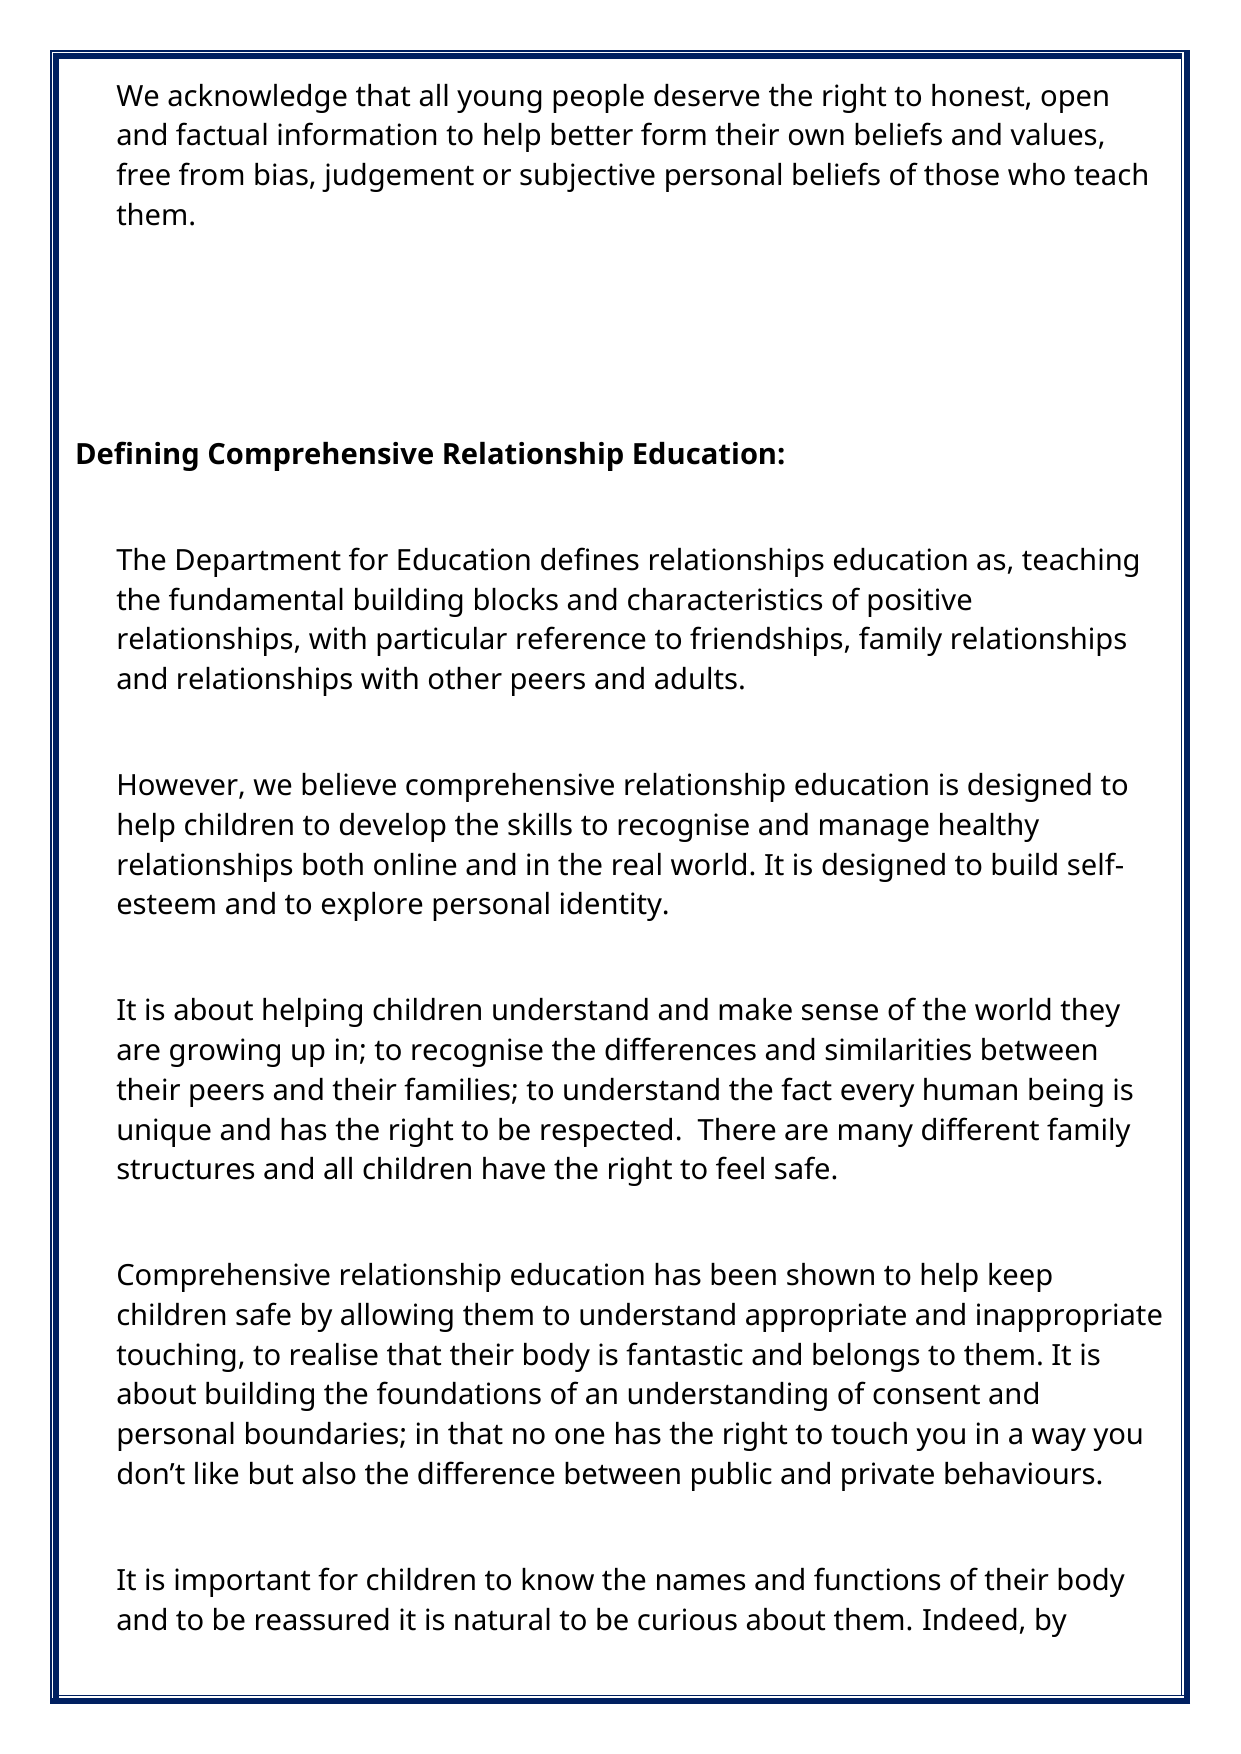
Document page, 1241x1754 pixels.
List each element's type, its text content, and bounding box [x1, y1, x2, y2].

text However, we believe comprehensive relationship education is designed to help children to develop the skills to recognise and manage healthy relationships both online and in the real world. It is designed to build self-esteem and to explore personal identity. [116, 764, 1165, 923]
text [116, 1559, 1165, 1638]
text Comprehensive relationship education has been shown to help keep children safe by allowing them to understand appropriate and inappropriate touching, to realise that their body is fantastic and belongs to them. It is about building the foundations of an understanding of consent and personal boundaries; in that no one has the right to touch you in a way you don’t like but also the difference between public and private behaviours. [116, 1254, 1165, 1493]
text We acknowledge that all young people deserve the right to honest, open and factual information to help better form their own beliefs and values, free from bias, judgement or subjective personal beliefs of those who teach them. [116, 75, 1165, 234]
text The Department for Education defines relationships education as, teaching the fundamental building blocks and characteristics of positive relationships, with particular reference to friendships, family relationships and relationships with other peers and adults. [116, 539, 1165, 698]
text It is about helping children understand and make sense of the world they are growing up in; to recognise the differences and similarities between their peers and their families; to understand the fact every human being is unique and has the right to be respected. There are many different family structures and all children have the right to feel safe. [116, 990, 1165, 1188]
text Defining Comprehensive Relationship Education: [75, 433, 1165, 473]
